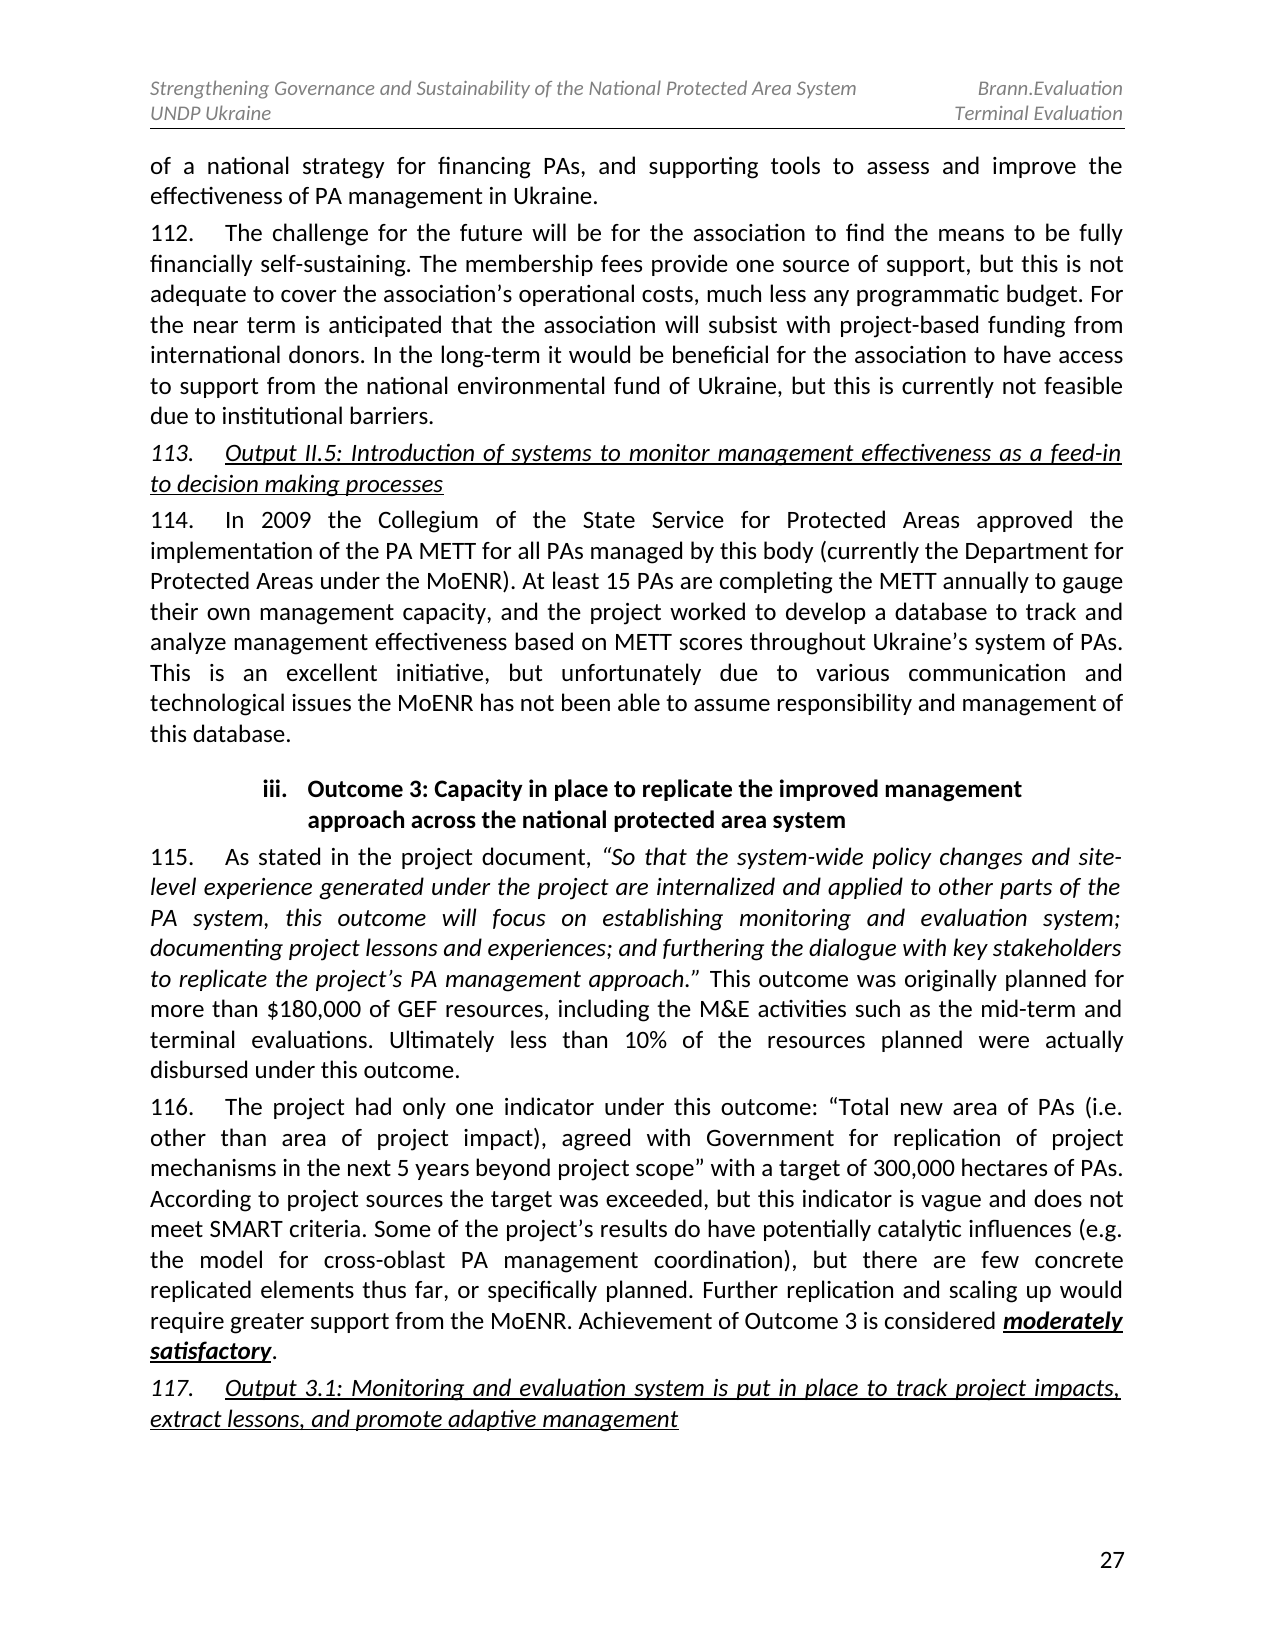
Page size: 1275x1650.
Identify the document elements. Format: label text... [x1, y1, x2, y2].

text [150, 150, 1125, 211]
text The project had only one indicator under this outcome: “Total new area of PAs (i.e. other than area of project impact), agreed with Government for replication of project mechanisms in the next 5 years beyond project scope” with a target of 300,000 hectares of PAs. According to project sources the target was exceeded, but this indicator is vague and does not meet SMART criteria. Some of the project’s results do have potentially catalytic influences (e.g. the model for cross-oblast PA management coordination), but there are few concrete replicated elements thus far, or specifically planned. Further replication and scaling up would require greater support from the MoENR. Achievement of Outcome 3 is considered moderately satisfactory. [150, 1091, 1125, 1366]
subtitle Outcome 3: Capacity in place to replicate the improved management approach across the national protected area system [262, 774, 1125, 835]
text Output 3.1: Monitoring and evaluation system is put in place to track project impacts, extract lessons, and promote adaptive management [150, 1372, 1125, 1433]
text The challenge for the future will be for the association to find the means to be fully financially self-sustaining. The membership fees provide one source of support, but this is not adequate to cover the association’s operational costs, much less any programmatic budget. For the near term is anticipated that the association will subsist with project-based funding from international donors. In the long-term it would be beneficial for the association to have access to support from the national environmental fund of Ukraine, but this is currently not feasible due to institutional barriers. [150, 217, 1125, 431]
text In 2009 the Collegium of the State Service for Protected Areas approved the implementation of the PA METT for all PAs managed by this body (currently the Department for Protected Areas under the MoENR). At least 15 PAs are completing the METT annually to gauge their own management capacity, and the project worked to develop a database to track and analyze management effectiveness based on METT scores throughout Ukraine’s system of PAs. This is an excellent initiative, but unfortunately due to various communication and technological issues the MoENR has not been able to assume responsibility and management of this database. [150, 504, 1125, 749]
text Output II.5: Introduction of systems to monitor management effectiveness as a feed-in to decision making processes [150, 437, 1125, 498]
text As stated in the project document, “So that the system-wide policy changes and site-level experience generated under the project are internalized and applied to other parts of the PA system, this outcome will focus on establishing monitoring and evaluation system; documenting project lessons and experiences; and furthering the dialogue with key stakeholders to replicate the project’s PA management approach.” This outcome was originally planned for more than $180,000 of GEF resources, including the M&E activities such as the mid-term and terminal evaluations. Ultimately less than 10% of the resources planned were actually disbursed under this outcome. [150, 841, 1125, 1085]
